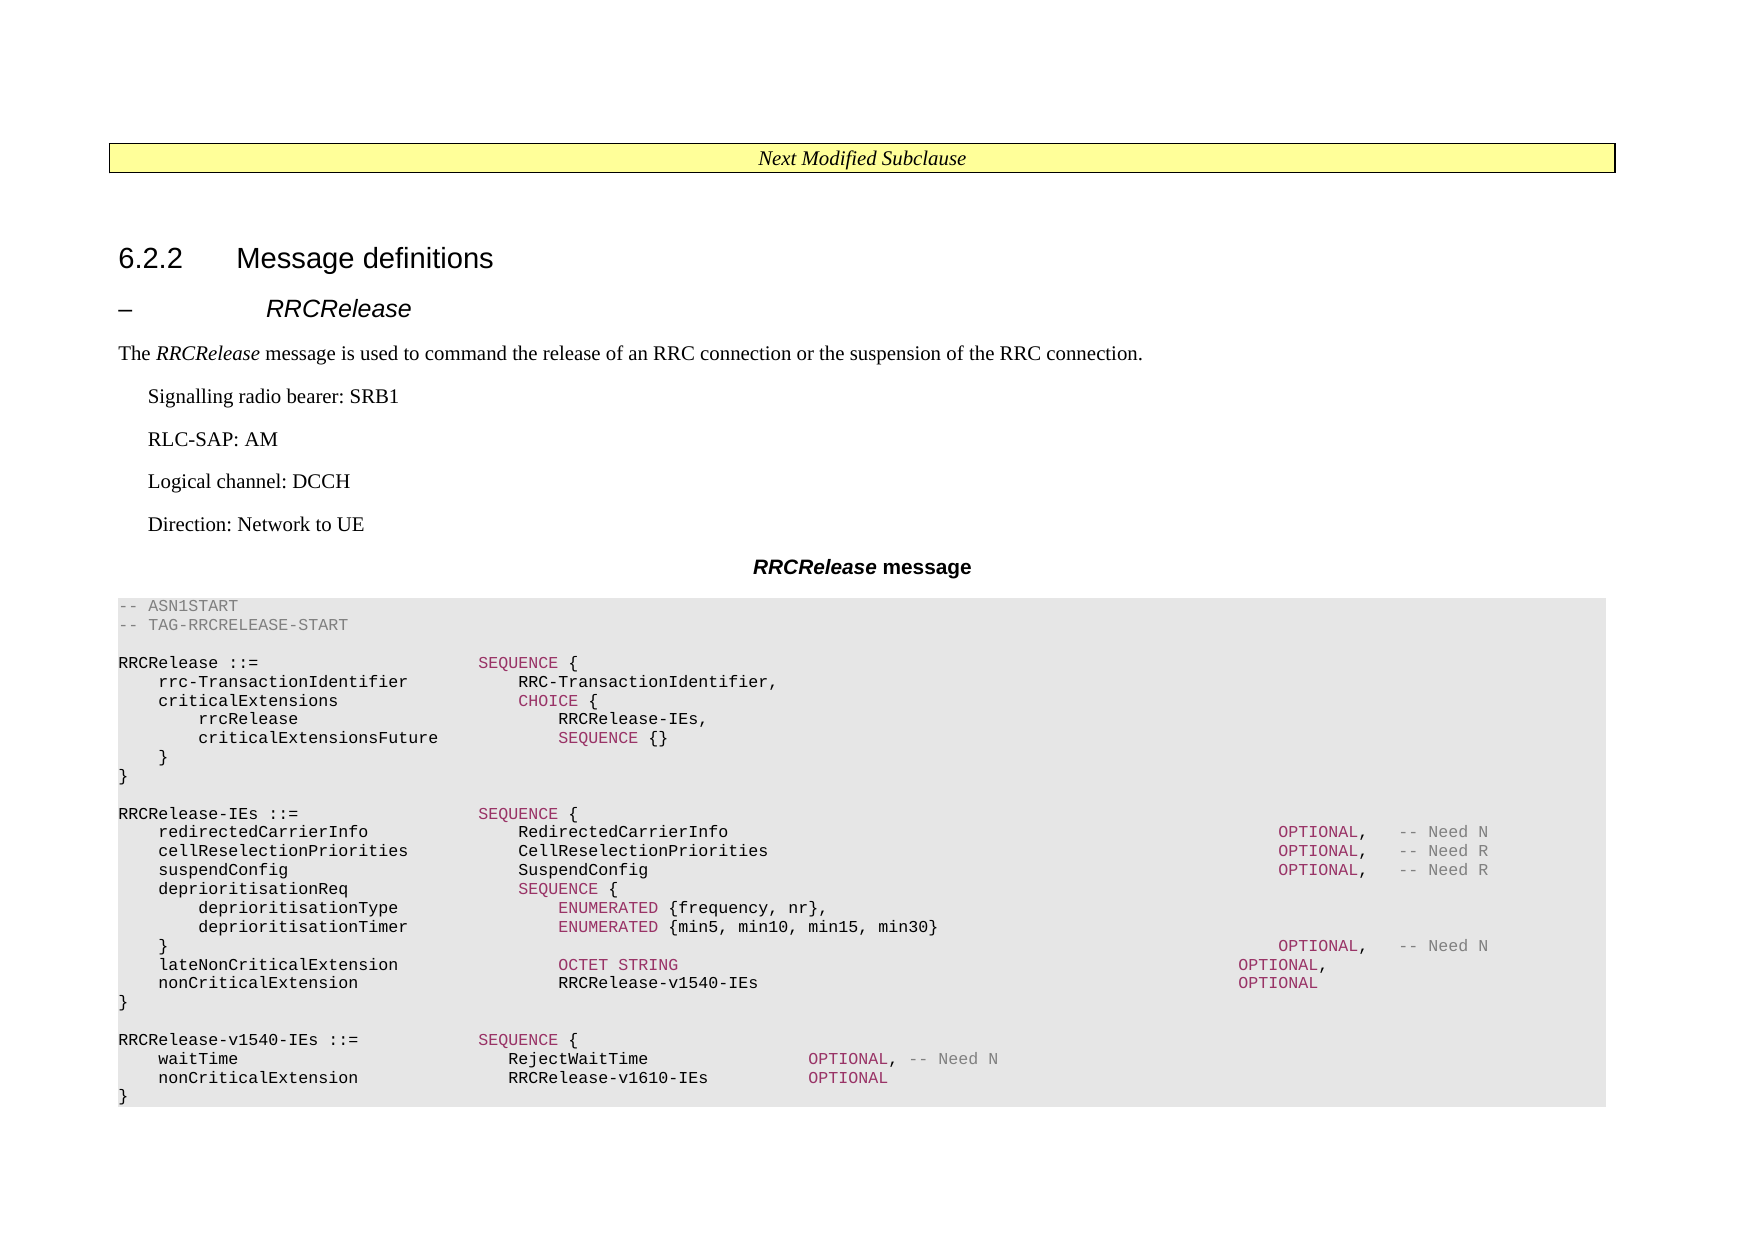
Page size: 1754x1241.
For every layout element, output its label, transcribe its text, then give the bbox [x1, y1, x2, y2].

text RRCRelease ::= SEQUENCE { [118, 654, 1606, 673]
text waitTime RejectWaitTime OPTIONAL, -- Need N [118, 1050, 1606, 1069]
text Logical channel: DCCH [148, 469, 1606, 493]
text criticalExtensions CHOICE { [118, 692, 1606, 711]
text } OPTIONAL, -- Need N [118, 937, 1606, 956]
text nonCriticalExtension RRCRelease-v1540-IEs OPTIONAL [118, 975, 1606, 994]
text criticalExtensionsFuture SEQUENCE {} [118, 730, 1606, 749]
text redirectedCarrierInfo RedirectedCarrierInfo OPTIONAL, -- Need N [118, 824, 1606, 843]
text RRCRelease-v1540-IEs ::= SEQUENCE { [118, 1031, 1606, 1050]
text 6.2.2 Message definitions [118, 241, 1606, 275]
text deprioritisationType ENUMERATED {frequency, nr}, [118, 899, 1606, 918]
text RRCRelease-IEs ::= SEQUENCE { [118, 805, 1606, 824]
text deprioritisationReq SEQUENCE { [118, 881, 1606, 899]
text lateNonCriticalExtension OCTET STRING OPTIONAL, [118, 956, 1606, 975]
text Next Modified Subclause [110, 144, 1614, 172]
text } [118, 749, 1606, 767]
text RRCRelease message [118, 555, 1606, 579]
text } [118, 1088, 1606, 1107]
text } [118, 994, 1606, 1013]
text deprioritisationTimer ENUMERATED {min5, min10, min15, min30} [118, 918, 1606, 937]
text cellReselectionPriorities CellReselectionPriorities OPTIONAL, -- Need R [118, 843, 1606, 862]
text The RRCRelease message is used to command the release of an RRC connection or the suspension of the RRC connection. [118, 341, 1606, 365]
text RLC-SAP: AM [148, 427, 1606, 451]
text nonCriticalExtension RRCRelease-v1610-IEs OPTIONAL [118, 1069, 1606, 1088]
text -- ASN1START [118, 598, 1606, 617]
text } [118, 767, 1606, 786]
text rrc-TransactionIdentifier RRC-TransactionIdentifier, [118, 673, 1606, 692]
text Direction: Network to UE [148, 512, 1606, 536]
text suspendConfig SuspendConfig OPTIONAL, -- Need R [118, 862, 1606, 881]
text -- TAG-RRCRELEASE-START [118, 617, 1606, 636]
text Signalling radio bearer: SRB1 [148, 384, 1606, 408]
text – RRCRelease [118, 293, 1606, 322]
text rrcRelease RRCRelease-IEs, [118, 711, 1606, 730]
